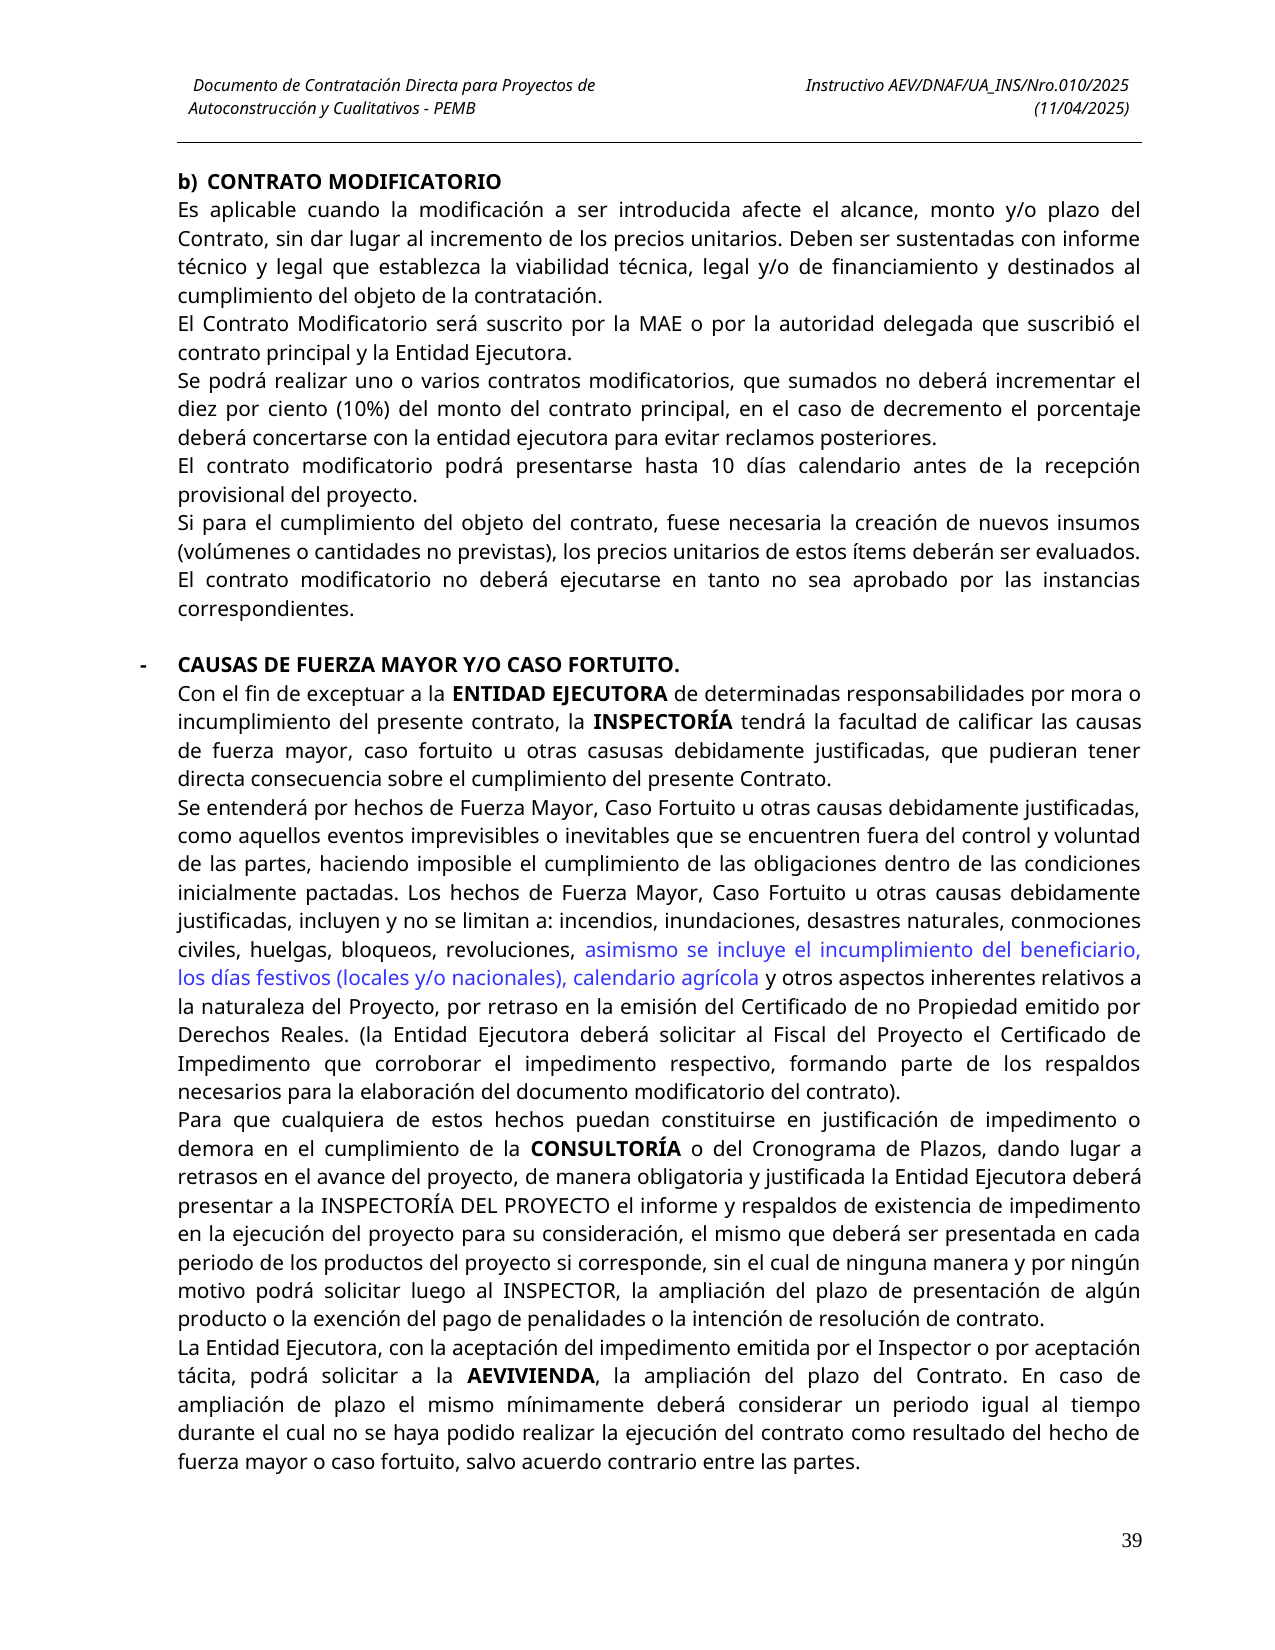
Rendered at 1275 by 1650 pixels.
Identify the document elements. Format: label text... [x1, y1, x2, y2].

text Se podrá realizar uno o varios contratos modificatorios, que sumados no deberá incrementar el diez por ciento (10%) del monto del contrato principal, en el caso de decremento el porcentaje deberá concertarse con la entidad ejecutora para evitar reclamos posteriores. [177, 366, 1142, 451]
text El Contrato Modificatorio será suscrito por la MAE o por la autoridad delegada que suscribió el contrato principal y la Entidad Ejecutora. [177, 309, 1142, 366]
list CAUSAS DE FUERZA MAYOR Y/O CASO FORTUITO. [140, 651, 1142, 679]
list CONTRATO MODIFICATORIO [177, 167, 1142, 196]
text Si para el cumplimiento del objeto del contrato, fuese necesaria la creación de nuevos insumos (volúmenes o cantidades no previstas), los precios unitarios de estos ítems deberán ser evaluados. El contrato modificatorio no deberá ejecutarse en tanto no sea aprobado por las instancias correspondientes. [177, 508, 1142, 622]
text La Entidad Ejecutora, con la aceptación del impedimento emitida por el Inspector o por aceptación tácita, podrá solicitar a la AEVIVIENDA, la ampliación del plazo del Contrato. En caso de ampliación de plazo el mismo mínimamente deberá considerar un periodo igual al tiempo durante el cual no se haya podido realizar la ejecución del contrato como resultado del hecho de fuerza mayor o caso fortuito, salvo acuerdo contrario entre las partes. [177, 1333, 1142, 1475]
text El contrato modificatorio podrá presentarse hasta 10 días calendario antes de la recepción provisional del proyecto. [177, 451, 1142, 508]
text Para que cualquiera de estos hechos puedan constituirse en justificación de impedimento o demora en el cumplimiento de la CONSULTORÍA o del Cronograma de Plazos, dando lugar a retrasos en el avance del proyecto, de manera obligatoria y justificada la Entidad Ejecutora deberá presentar a la INSPECTORÍA DEL PROYECTO el informe y respaldos de existencia de impedimento en la ejecución del proyecto para su consideración, el mismo que deberá ser presentada en cada periodo de los productos del proyecto si corresponde, sin el cual de ninguna manera y por ningún motivo podrá solicitar luego al INSPECTOR, la ampliación del plazo de presentación de algún producto o la exención del pago de penalidades o la intención de resolución de contrato. [177, 1106, 1142, 1333]
text Se entenderá por hechos de Fuerza Mayor, Caso Fortuito u otras causas debidamente justificadas, como aquellos eventos imprevisibles o inevitables que se encuentren fuera del control y voluntad de las partes, haciendo imposible el cumplimiento de las obligaciones dentro de las condiciones inicialmente pactadas. Los hechos de Fuerza Mayor, Caso Fortuito u otras causas debidamente justificadas, incluyen y no se limitan a: incendios, inundaciones, desastres naturales, conmociones civiles, huelgas, bloqueos, revoluciones, asimismo se incluye el incumplimiento del beneficiario, los días festivos (locales y/o nacionales), calendario agrícola y otros aspectos inherentes relativos a la naturaleza del Proyecto, por retraso en la emisión del Certificado de no Propiedad emitido por Derechos Reales. (la Entidad Ejecutora deberá solicitar al Fiscal del Proyecto el Certificado de Impedimento que corroborar el impedimento respectivo, formando parte de los respaldos necesarios para la elaboración del documento modificatorio del contrato). [177, 793, 1142, 1106]
text Con el fin de exceptuar a la ENTIDAD EJECUTORA de determinadas responsabilidades por mora o incumplimiento del presente contrato, la INSPECTORÍA tendrá la facultad de calificar las causas de fuerza mayor, caso fortuito u otras casusas debidamente justificadas, que pudieran tener directa consecuencia sobre el cumplimiento del presente Contrato. [177, 679, 1142, 793]
text Es aplicable cuando la modificación a ser introducida afecte el alcance, monto y/o plazo del Contrato, sin dar lugar al incremento de los precios unitarios. Deben ser sustentadas con informe técnico y legal que establezca la viabilidad técnica, legal y/o de financiamiento y destinados al cumplimiento del objeto de la contratación. [177, 196, 1142, 309]
